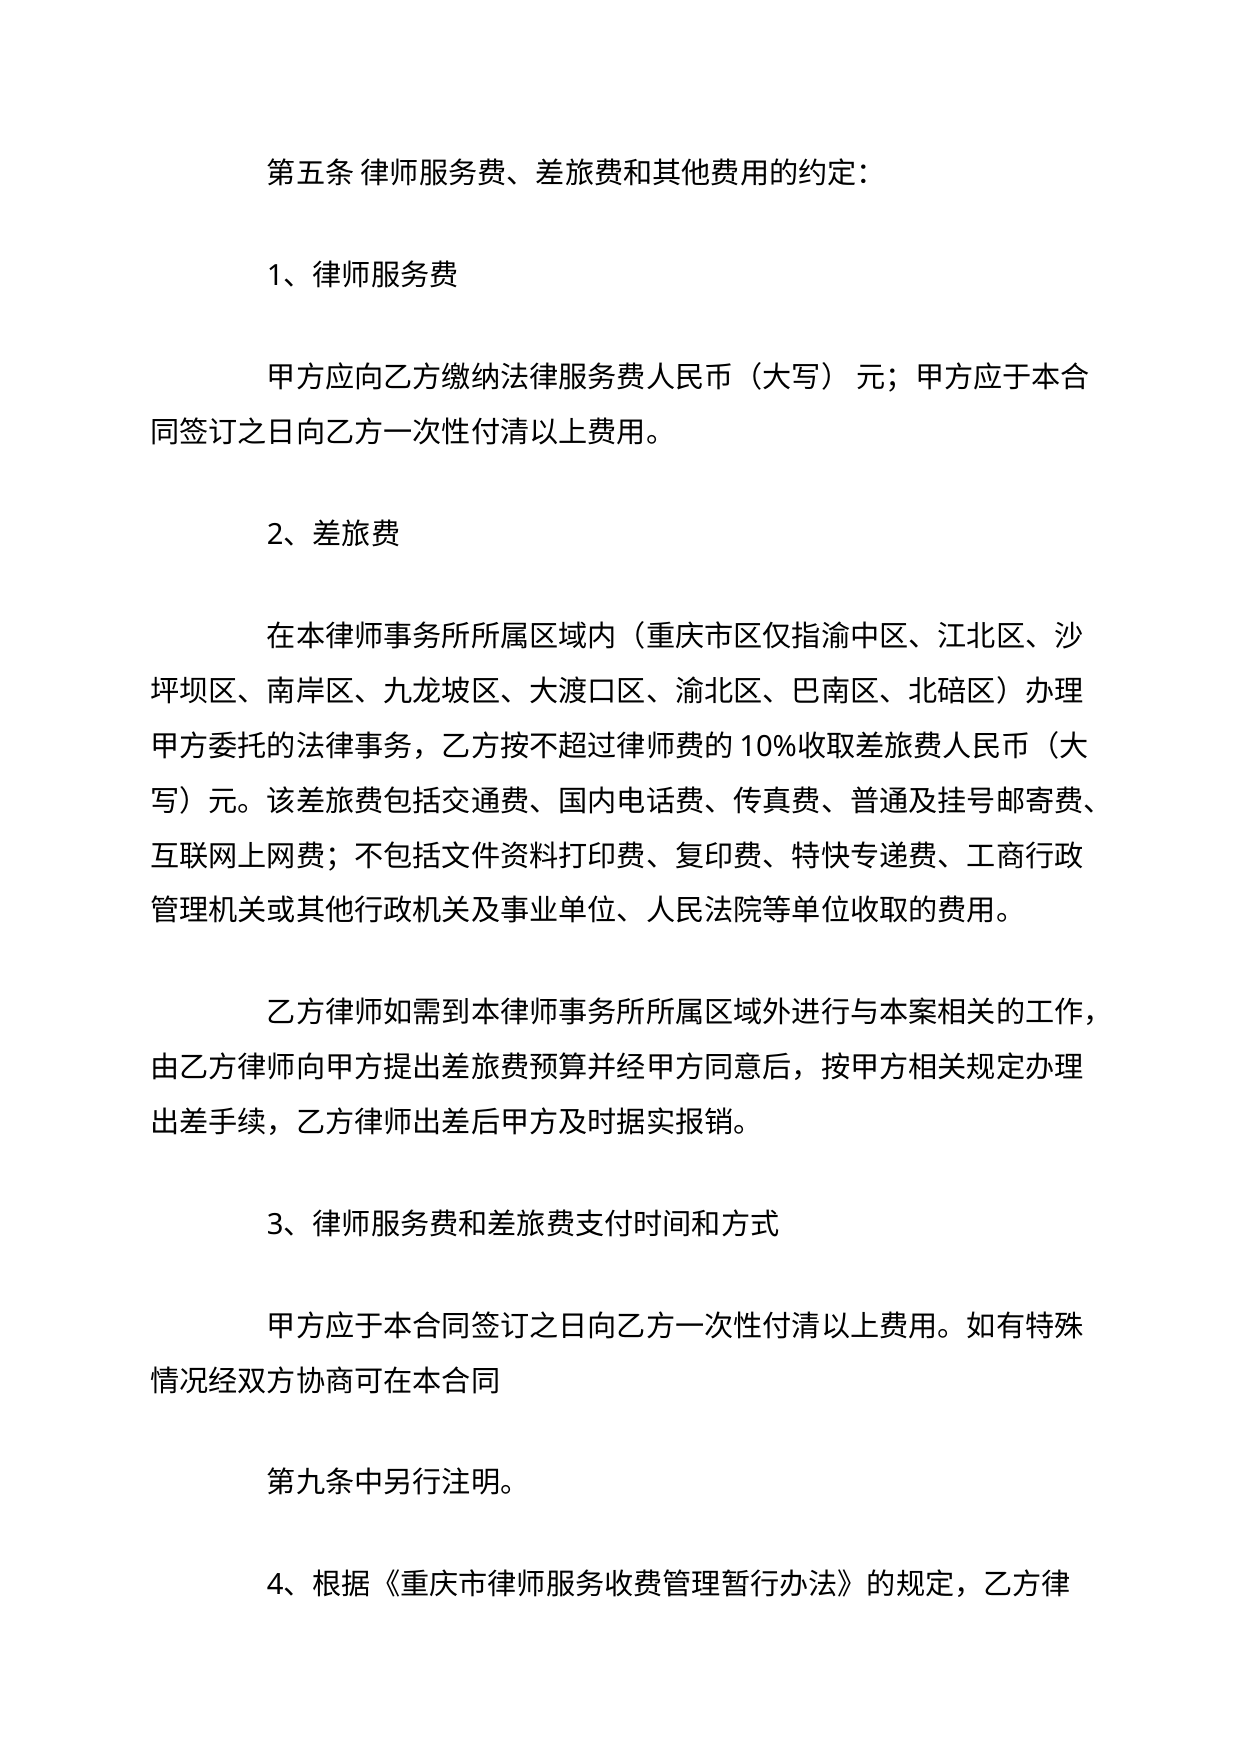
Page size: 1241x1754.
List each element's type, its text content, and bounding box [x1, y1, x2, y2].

text 2、差旅费 [150, 510, 1090, 553]
text 3、律师服务费和差旅费支付时间和方式 [150, 1200, 1090, 1243]
text 第九条中另行注明。 [150, 1459, 1090, 1501]
text 在本律师事务所所属区域内（重庆市区仅指渝中区、江北区、沙坪坝区、南岸区、九龙坡区、大渡口区、渝北区、巴南区、北碚区）办理甲方委托的法律事务，乙方按不超过律师费的10%收取差旅费人民币（大写）元。该差旅费包括交通费、国内电话费、传真费、普通及挂号邮寄费、互联网上网费；不包括文件资料打印费、复印费、特快专递费、工商行政管理机关或其他行政机关及事业单位、人民法院等单位收取的费用。 [150, 612, 1090, 929]
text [150, 1561, 1090, 1603]
text 第五条 律师服务费、差旅费和其他费用的约定： [150, 150, 1090, 192]
text 1、律师服务费 [150, 252, 1090, 294]
text 甲方应向乙方缴纳法律服务费人民币（大写） 元；甲方应于本合同签订之日向乙方一次性付清以上费用。 [150, 354, 1090, 451]
text 乙方律师如需到本律师事务所所属区域外进行与本案相关的工作，由乙方律师向甲方提出差旅费预算并经甲方同意后，按甲方相关规定办理出差手续，乙方律师出差后甲方及时据实报销。 [150, 989, 1090, 1141]
text 甲方应于本合同签订之日向乙方一次性付清以上费用。如有特殊情况经双方协商可在本合同 [150, 1302, 1090, 1399]
